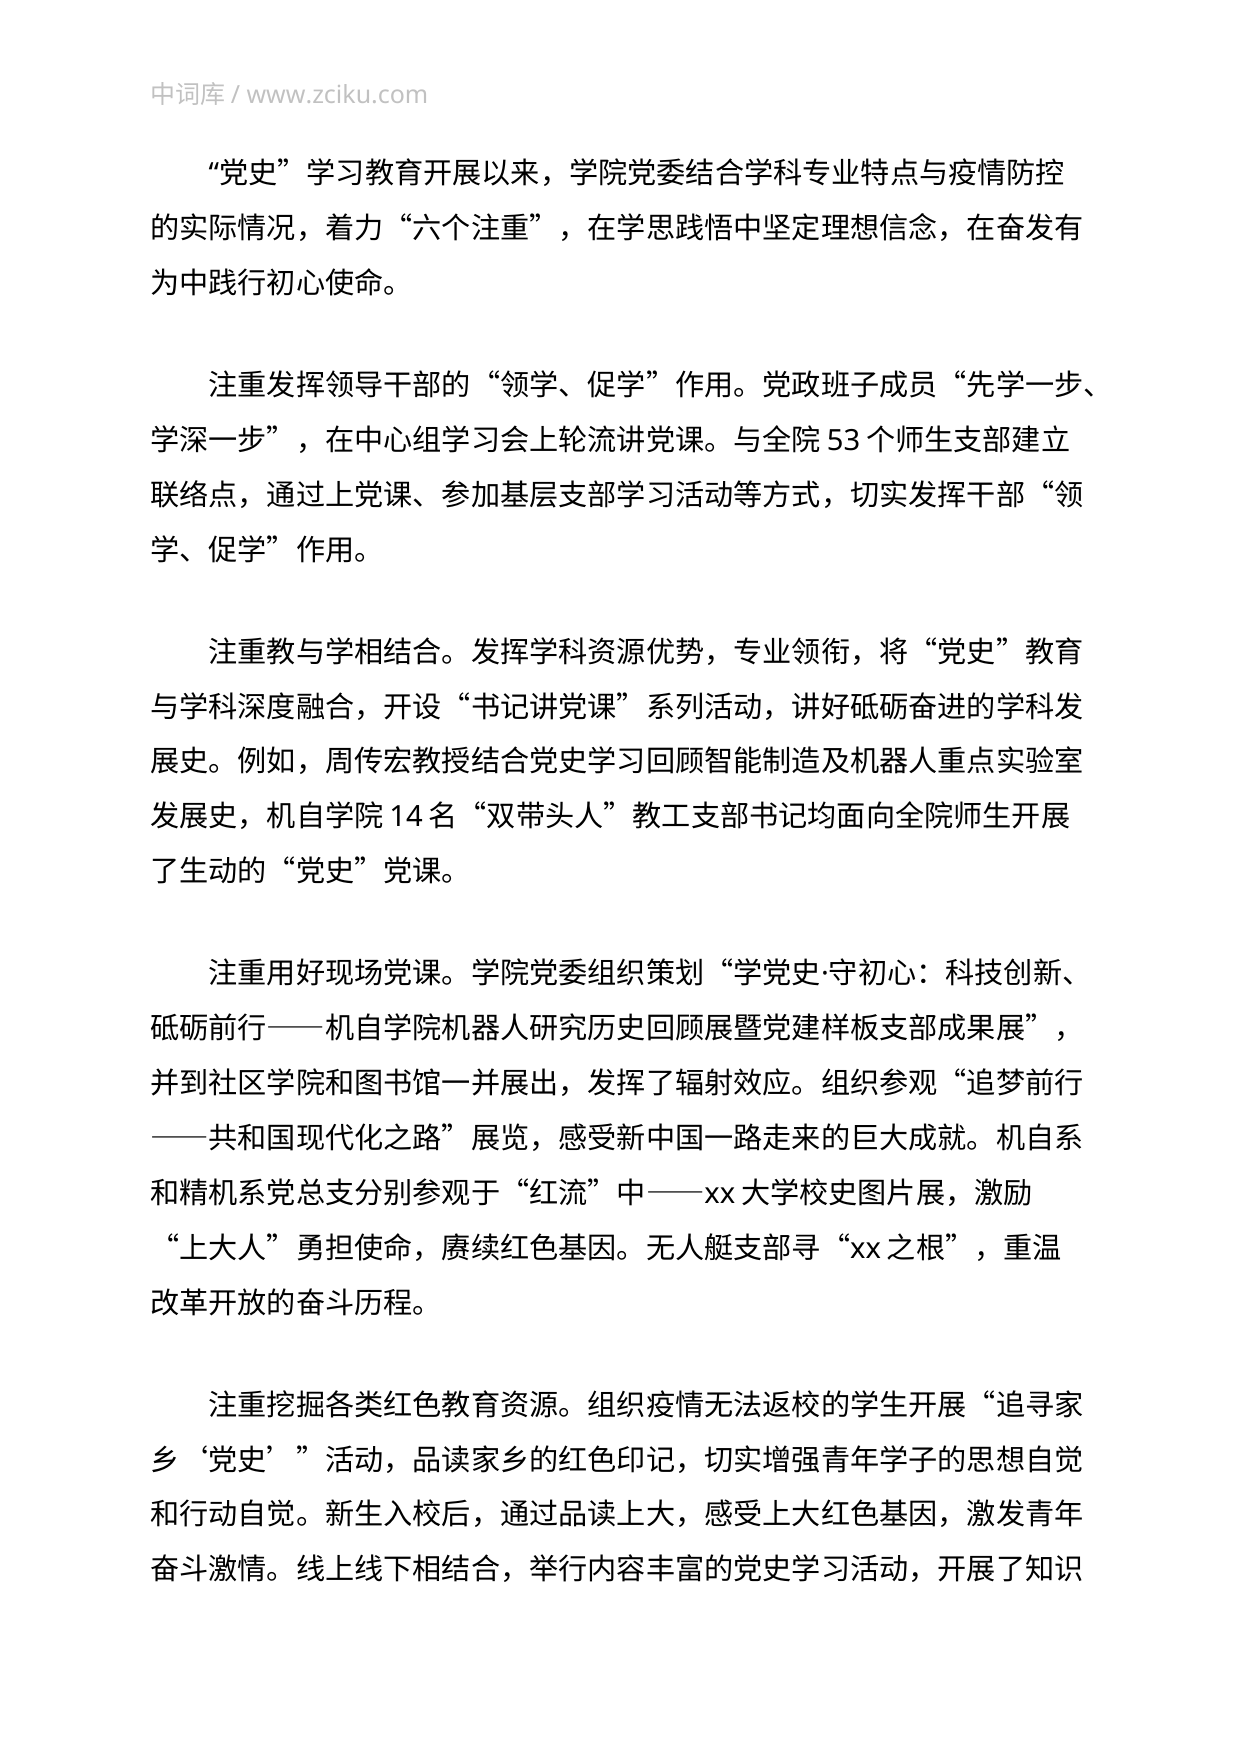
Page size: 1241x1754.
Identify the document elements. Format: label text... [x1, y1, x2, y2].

text “党史”学习教育开展以来，学院党委结合学科专业特点与疫情防控的实际情况，着力“六个注重”，在学思践悟中坚定理想信念，在奋发有为中践行初心使命。 [150, 150, 1090, 302]
text 注重教与学相结合。发挥学科资源优势，专业领衔，将“党史”教育与学科深度融合，开设“书记讲党课”系列活动，讲好砥砺奋进的学科发展史。例如，周传宏教授结合党史学习回顾智能制造及机器人重点实验室发展史，机自学院14名“双带头人”教工支部书记均面向全院师生开展了生动的“党史”党课。 [150, 628, 1090, 890]
text 注重用好现场党课。学院党委组织策划“学党史·守初心：科技创新、砥砺前行——机自学院机器人研究历史回顾展暨党建样板支部成果展”，并到社区学院和图书馆一并展出，发挥了辐射效应。组织参观“追梦前行——共和国现代化之路”展览，感受新中国一路走来的巨大成就。机自系和精机系党总支分别参观于“红流”中——xx大学校史图片展，激励“上大人”勇担使命，赓续红色基因。无人艇支部寻“xx之根”，重温改革开放的奋斗历程。 [150, 950, 1090, 1322]
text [150, 1381, 1090, 1588]
text 注重发挥领导干部的“领学、促学”作用。党政班子成员“先学一步、学深一步”，在中心组学习会上轮流讲党课。与全院53个师生支部建立联络点，通过上党课、参加基层支部学习活动等方式，切实发挥干部“领学、促学”作用。 [150, 362, 1090, 569]
